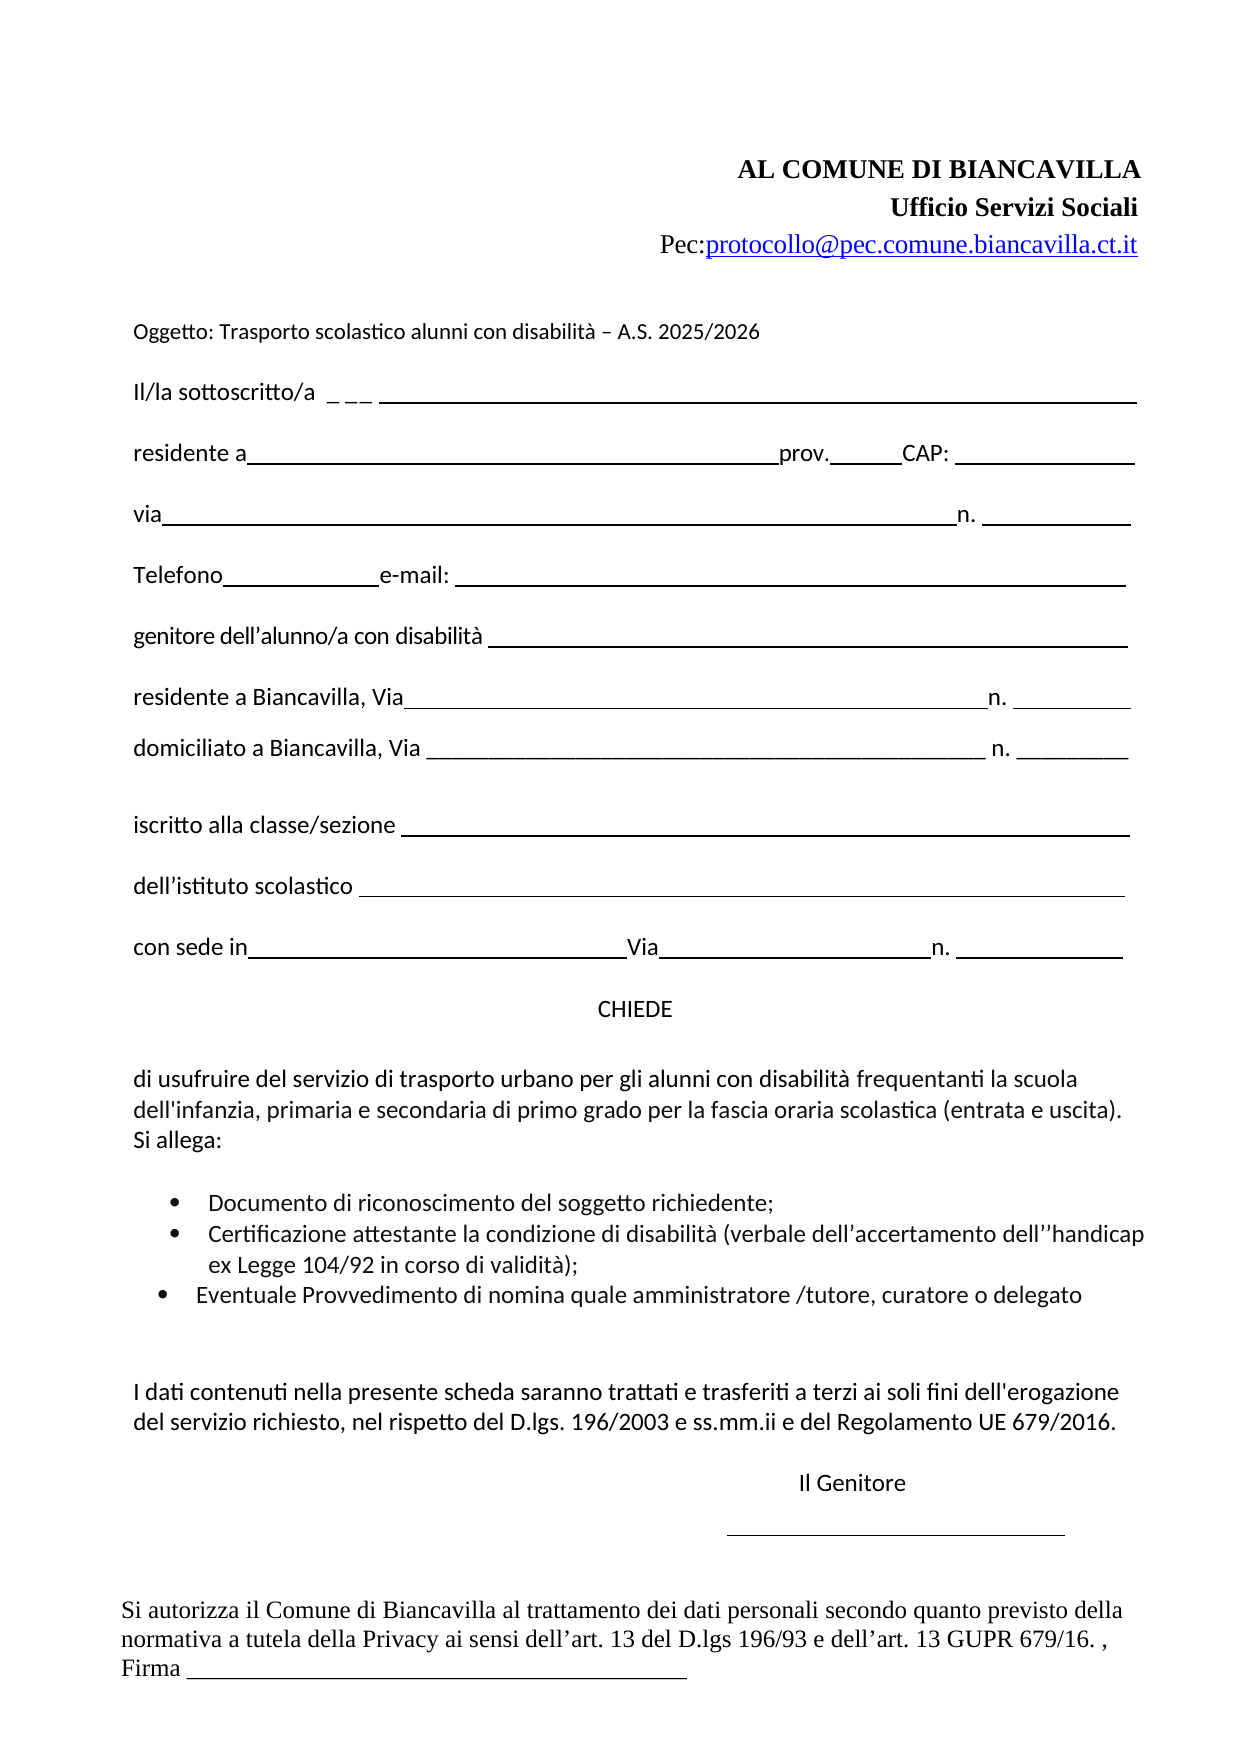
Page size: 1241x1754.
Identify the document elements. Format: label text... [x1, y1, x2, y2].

text dell’istituto scolastico [133, 870, 1148, 901]
text genitore dell’alunno/a con disabilità [133, 620, 1148, 651]
text di usufruire del servizio di trasporto urbano per gli alunni con disabilità frequentanti la scuola dell'infanzia, primaria e secondaria di primo grado per la fascia oraria scolastica (entrata e uscita). [133, 1063, 1148, 1124]
title AL COMUNE DI BIANCAVILLA [737, 153, 1148, 184]
text Telefono e-mail: [133, 559, 1148, 590]
text Oggetto: Trasporto scolastico alunni con disabilità – A.S. 2025/2026 [133, 317, 1148, 346]
text CHIEDE [596, 993, 674, 1023]
list Eventuale Provvedimento di nomina quale amministratore /tutore, curatore o delegato [158, 1279, 1148, 1310]
text con sede in Via n. [133, 931, 1148, 962]
text ex Legge 104/92 in corso di validità); [208, 1249, 1148, 1279]
list Documento di riconoscimento del soggetto richiedente; [170, 1186, 1148, 1217]
title Ufficio Servizi Sociali [121, 191, 1138, 222]
text Si allega: [133, 1124, 1148, 1155]
text Pec:protocollo@pec.comune.biancavilla.ct.it [121, 228, 1138, 259]
text Il Genitore [799, 1468, 1148, 1498]
text iscritto alla classe/sezione [133, 809, 1148, 839]
text residente a Biancavilla, Via n. [133, 681, 1148, 712]
text via n. [133, 498, 1148, 528]
text domiciliato a Biancavilla, Via _____________________________________________ n. _________ [133, 733, 1148, 763]
list Certificazione attestante la condizione di disabilità (verbale dell’accertamento dell’’handicap [170, 1217, 1148, 1249]
text Il/la sottoscritto/a _ __ [133, 376, 1148, 406]
text I dati contenuti nella presente scheda saranno trattati e trasferiti a terzi ai soli fini dell'erogazione del servizio richiesto, nel rispetto del D.lgs. 196/2003 e ss.mm.ii e del Regolamento UE 679/2016. [133, 1376, 1148, 1437]
text residente a prov. CAP: [133, 437, 1148, 467]
text Si autorizza il Comune di Biancavilla al trattamento dei dati personali secondo quanto previsto della normativa a tutela della Privacy ai sensi dell’art. 13 del D.lgs 196/93 e dell’art. 13 GUPR 679/16. , Firma ________________________________________ [121, 1596, 1148, 1682]
